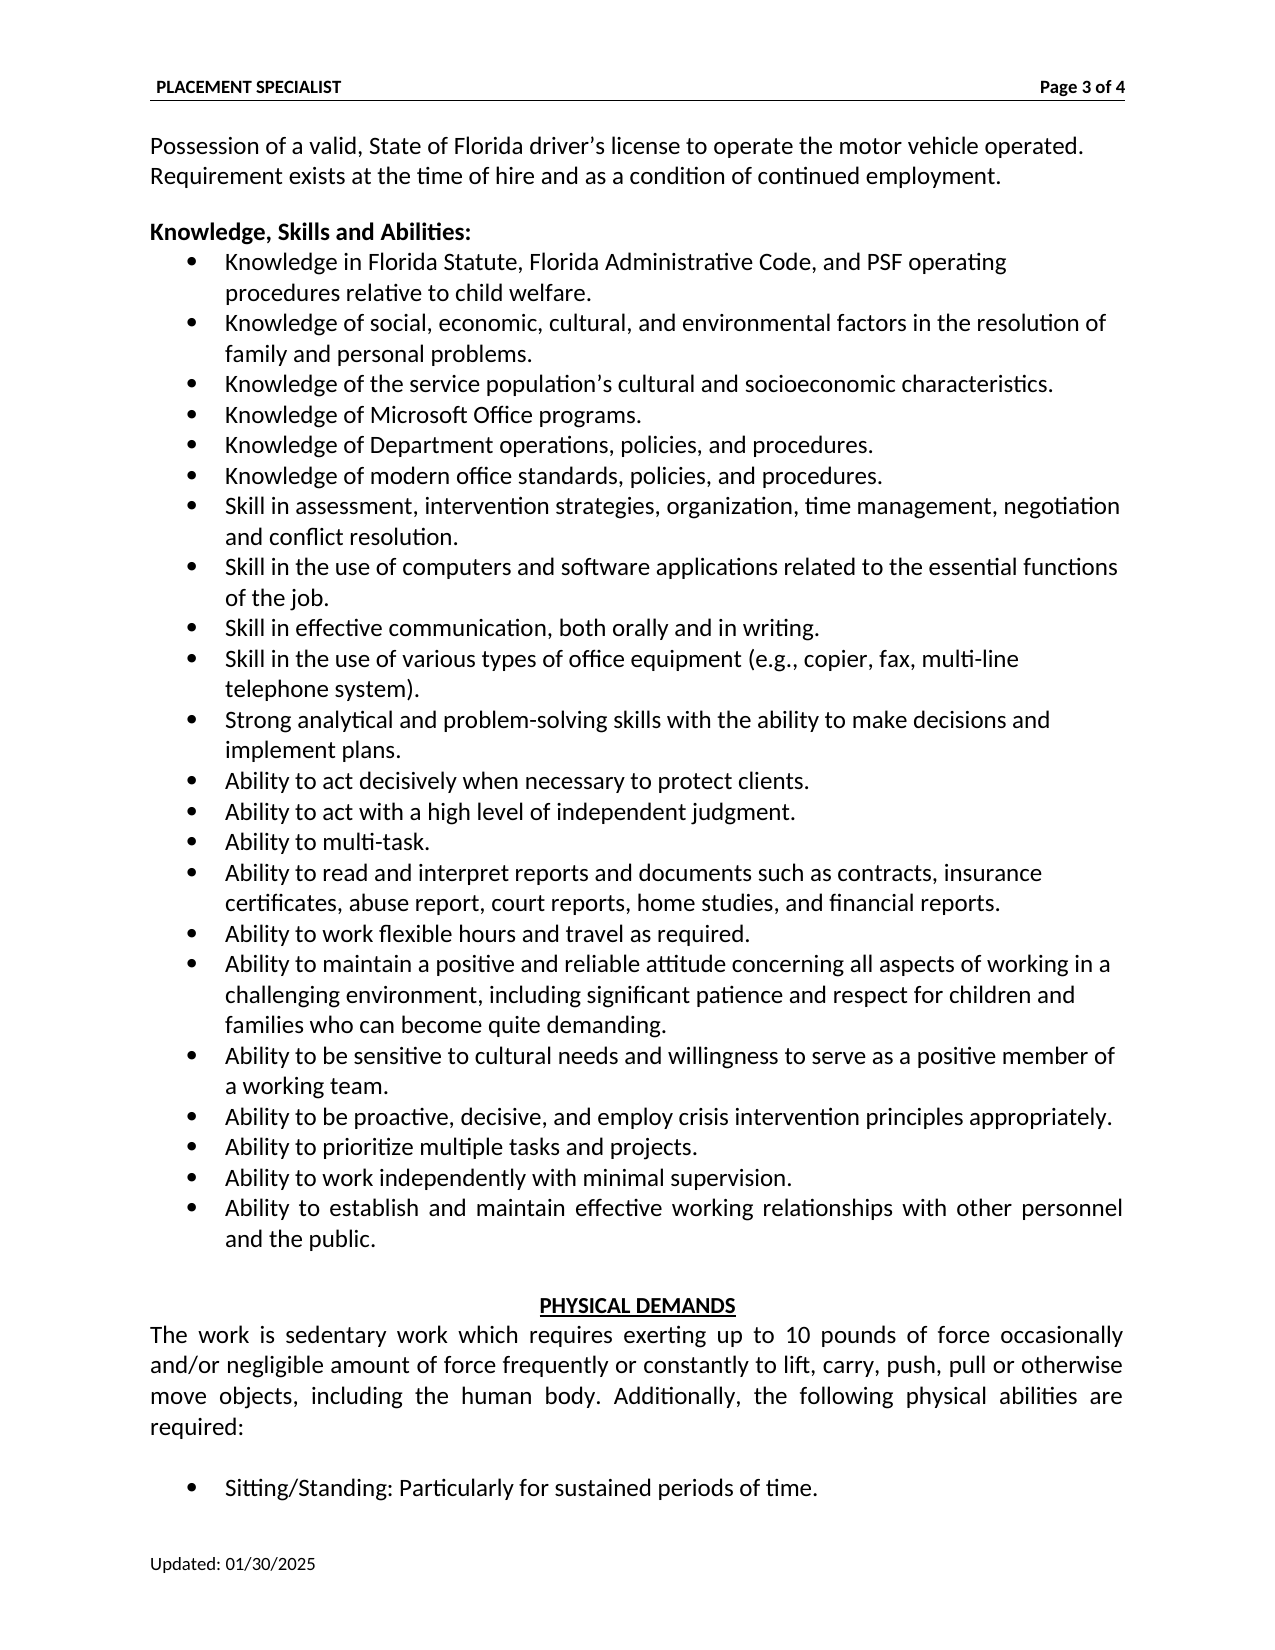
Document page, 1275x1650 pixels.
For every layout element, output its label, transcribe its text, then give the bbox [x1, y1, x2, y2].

list Sitting/Standing: Particularly for sustained periods of time. [187, 1472, 1125, 1502]
list Ability to work flexible hours and travel as required. [187, 918, 1125, 948]
text The work is sedentary work which requires exerting up to 10 pounds of force occasionally and/or negligible amount of force frequently or constantly to lift, carry, push, pull or otherwise move objects, including the human body. Additionally, the following physical abilities are required: [150, 1319, 1125, 1441]
list Ability to read and interpret reports and documents such as contracts, insurance certificates, abuse report, court reports, home studies, and financial reports. [187, 857, 1125, 918]
text PHYSICAL DEMANDS [150, 1291, 1125, 1319]
list Strong analytical and problem-solving skills with the ability to make decisions and implement plans. [187, 704, 1125, 765]
list Ability to establish and maintain effective working relationships with other personnel and the public. [187, 1192, 1125, 1253]
list Skill in effective communication, both orally and in writing. [187, 613, 1125, 643]
list Ability to work independently with minimal supervision. [187, 1162, 1125, 1192]
list Knowledge of Microsoft Office programs. [187, 399, 1125, 429]
list Ability to act with a high level of independent judgment. [187, 796, 1125, 826]
list Ability to prioritize multiple tasks and projects. [187, 1131, 1125, 1162]
text Knowledge, Skills and Abilities: [150, 216, 1125, 246]
list Knowledge in Florida Statute, Florida Administrative Code, and PSF operating procedures relative to child welfare. [187, 246, 1125, 307]
list Knowledge of Department operations, policies, and procedures. [187, 429, 1125, 460]
list Ability to act decisively when necessary to protect clients. [187, 765, 1125, 796]
list Knowledge of modern office standards, policies, and procedures. [187, 460, 1125, 491]
list Skill in the use of various types of office equipment (e.g., copier, fax, multi-line telephone system). [187, 643, 1125, 704]
list Skill in the use of computers and software applications related to the essential functions of the job. [187, 552, 1125, 613]
text Possession of a valid, State of Florida driver’s license to operate the motor vehicle operated. Requirement exists at the time of hire and as a condition of continued employment. [150, 130, 1125, 191]
list Ability to be proactive, decisive, and employ crisis intervention principles appropriately. [187, 1101, 1125, 1131]
list Ability to be sensitive to cultural needs and willingness to serve as a positive member of a working team. [187, 1040, 1125, 1101]
list Knowledge of the service population’s cultural and socioeconomic characteristics. [187, 368, 1125, 399]
list Knowledge of social, economic, cultural, and environmental factors in the resolution of family and personal problems. [187, 307, 1125, 368]
list Ability to multi-task. [187, 826, 1125, 857]
list Skill in assessment, intervention strategies, organization, time management, negotiation and conflict resolution. [187, 491, 1125, 552]
list Ability to maintain a positive and reliable attitude concerning all aspects of working in a challenging environment, including significant patience and respect for children and families who can become quite demanding. [187, 948, 1125, 1040]
